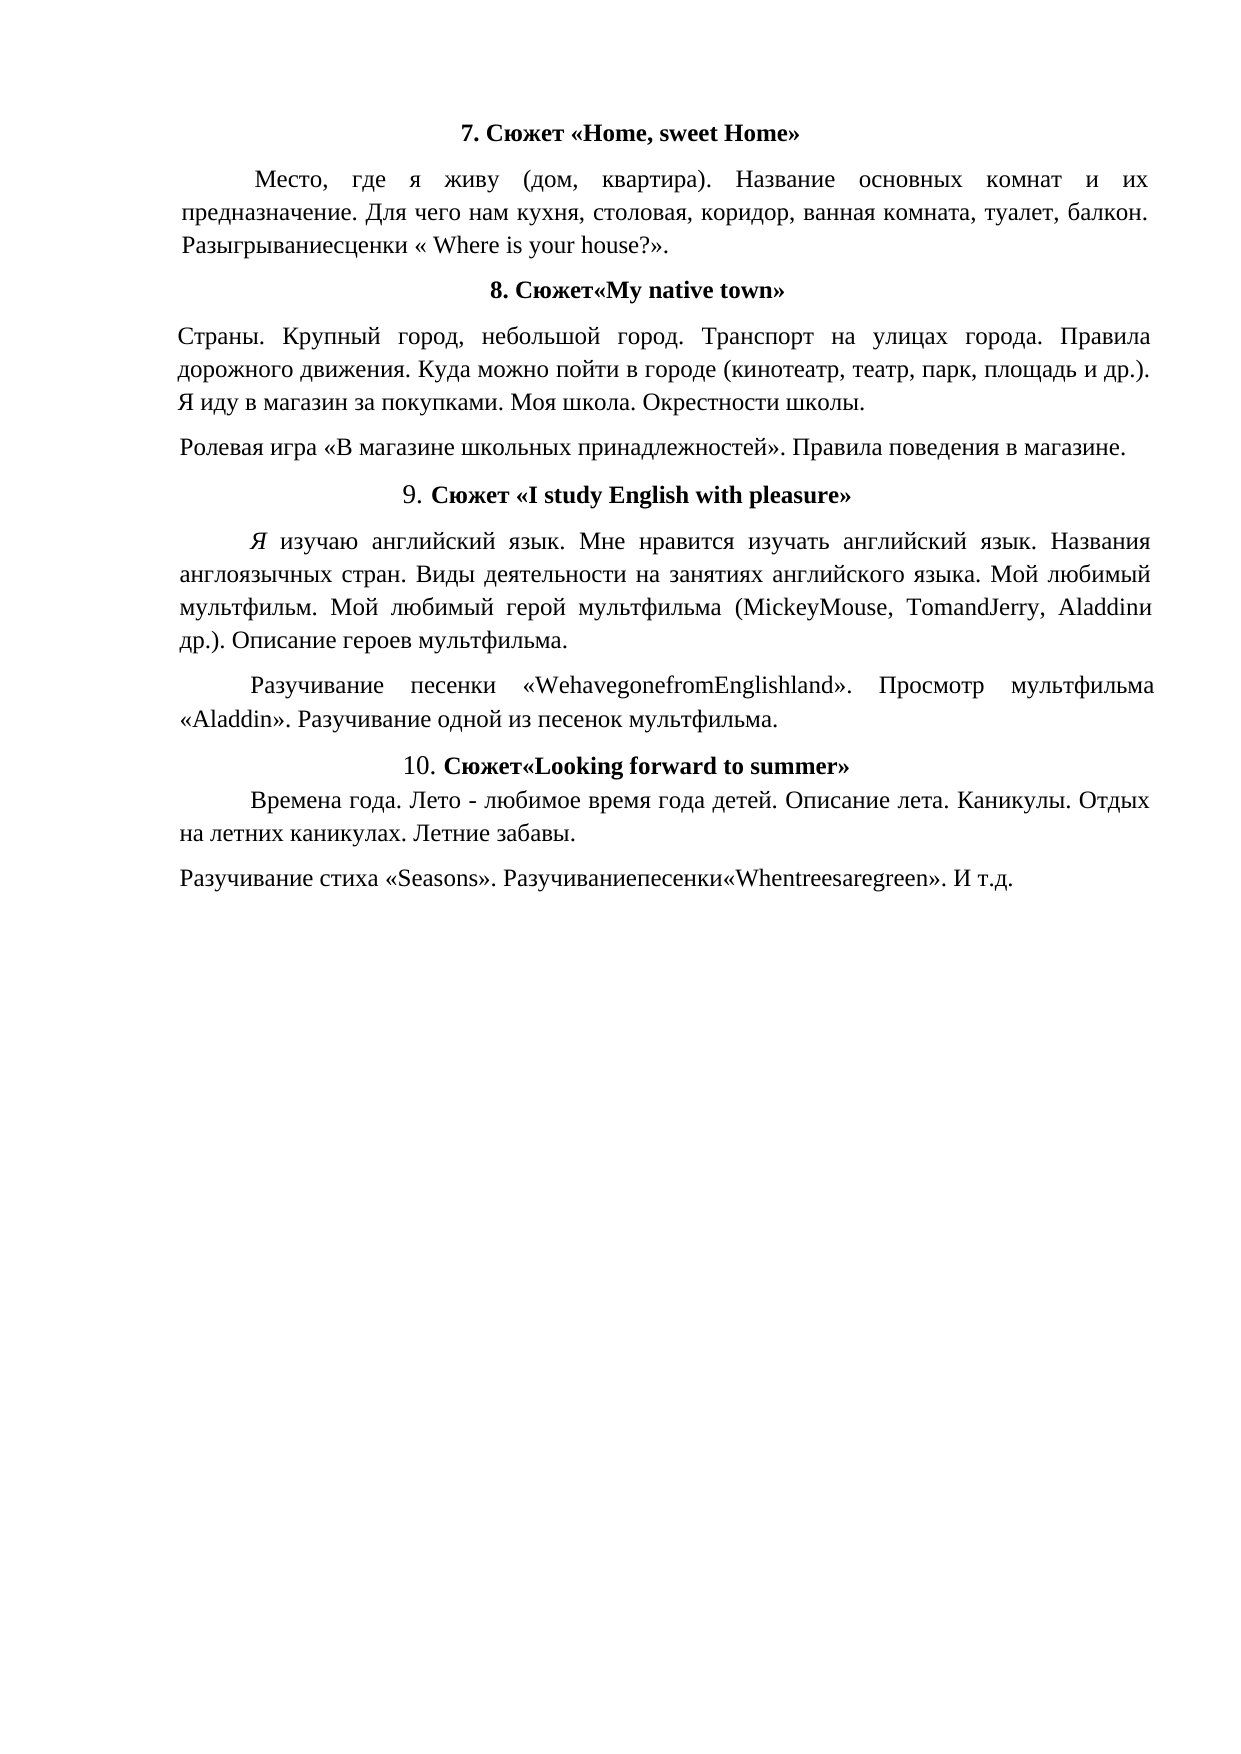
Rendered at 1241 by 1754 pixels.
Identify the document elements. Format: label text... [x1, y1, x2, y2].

text Разучивание песенки «WehavegonefromEnglishland». Просмотр мультфильма «Aladdin». Разучивание одной из песенок мультфильма. [179, 671, 1154, 732]
text Ролевая игра «В магазине школьных принадлежностей». Правила поведения в магазине. [179, 432, 1152, 461]
list Сюжет «I study English with pleasure» [402, 478, 1152, 509]
text 7. Сюжет «Home, sweet Home» [583, 118, 1152, 147]
subtitle Страны. Крупный город, небольшой город. Транспорт на улицах города. Правила дорожного движения. Куда можно пойти в городе (кинотеатр, театр, парк, площадь и др.). Я иду в магазин за покупками. Моя школа. Окрестности школы. [177, 321, 1152, 416]
text Я изучаю английский язык. Мне нравится изучать английский язык. Названия англоязычных стран. Виды деятельности на занятиях английского языка. Мой любимый мультфильм. Мой любимый герой мультфильма (MickeyMouse, TomandJerry, Aladdinи др.). Описание героев мультфильма. [179, 526, 1152, 654]
text Разучивание стиха «Seasons». Разучиваниепесенки«Whentreesaregreen». И т.д. [179, 863, 1154, 892]
text Времена года. Лето - любимое время года детей. Описание лета. Каникулы. Отдых на летних каникулах. Летние забавы. [179, 785, 1152, 847]
list Сюжет«Looking forward to summer» [402, 749, 1152, 780]
text Место, где я живу (дом, квартира). Название основных комнат и их предназначение. Для чего нам кухня, столовая, коридор, ванная комната, туалет, балкон. Разыгрываниесценки « Where is your house?». [181, 164, 1150, 258]
text 8. Сюжет«My native town» [642, 275, 1152, 304]
